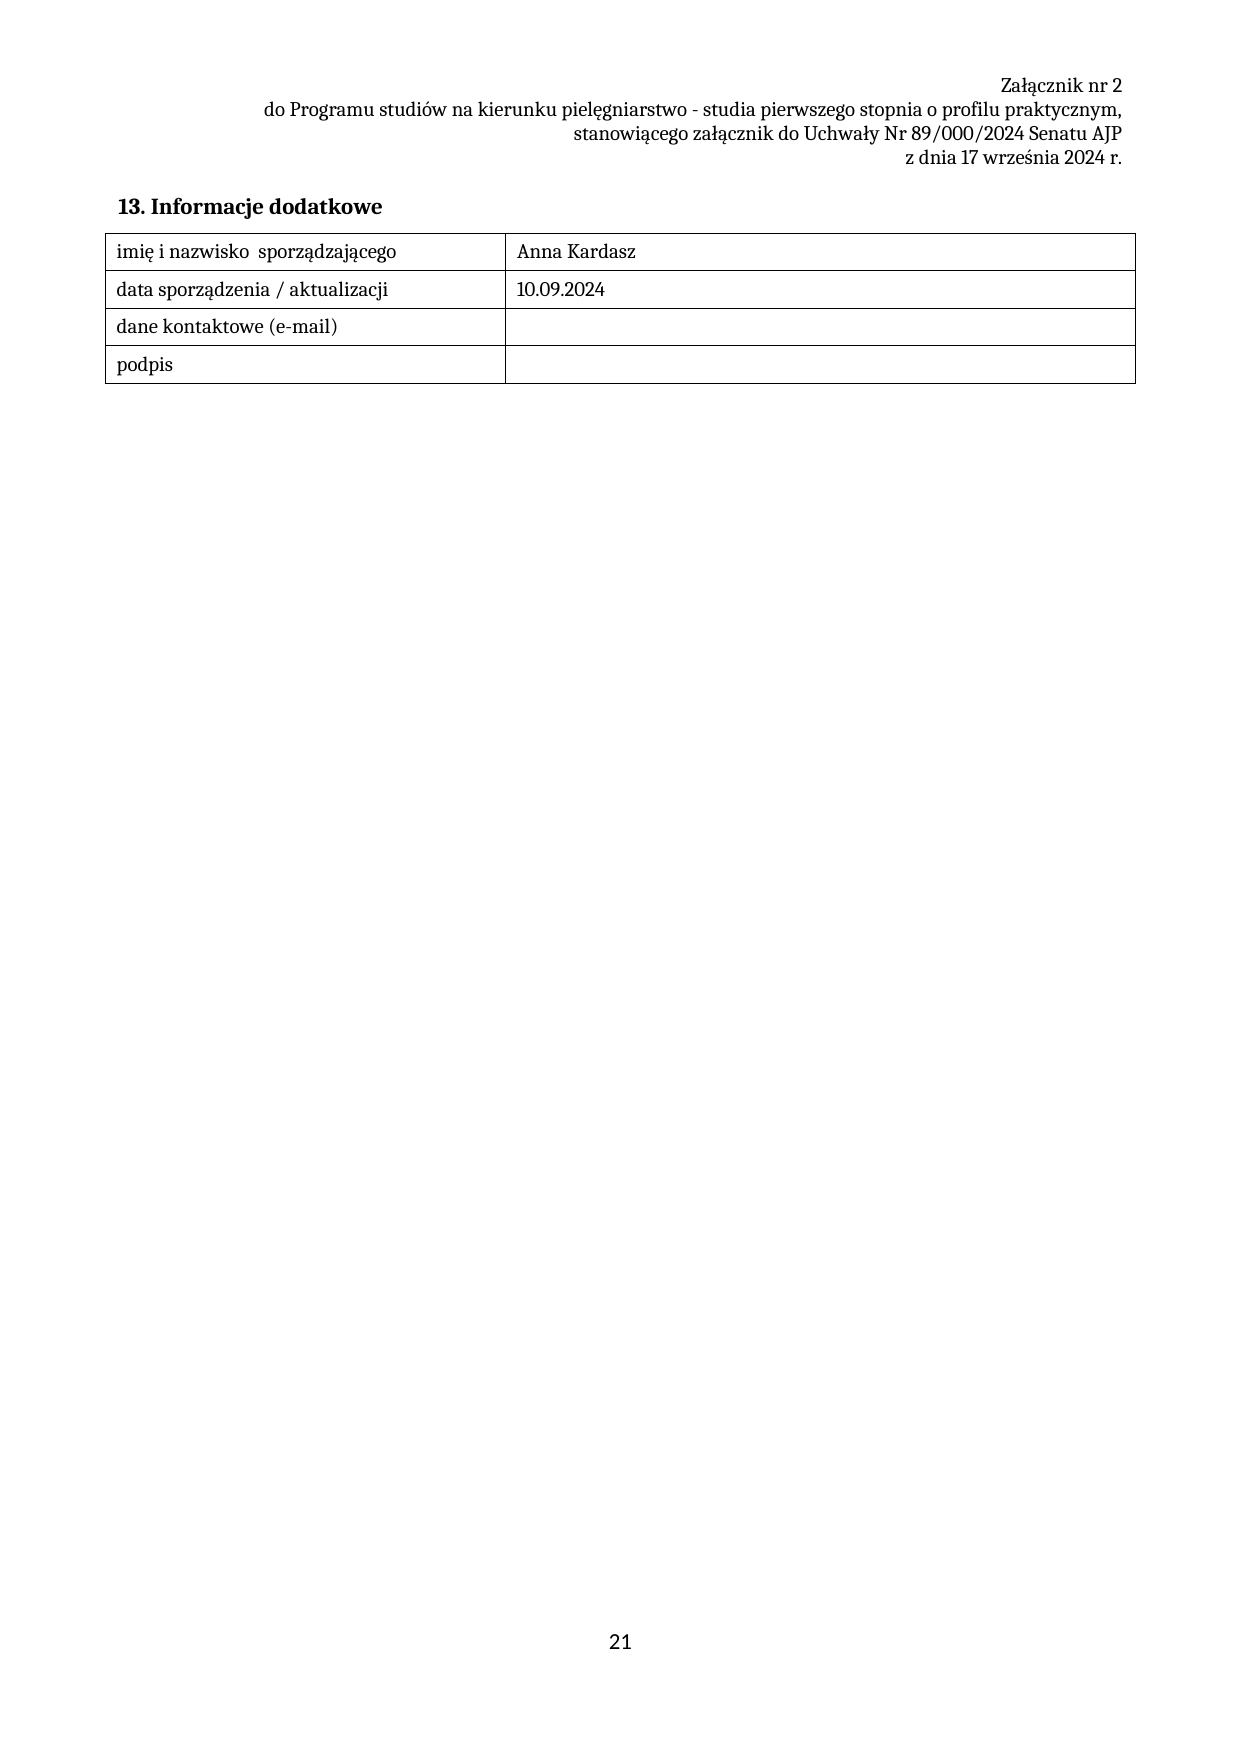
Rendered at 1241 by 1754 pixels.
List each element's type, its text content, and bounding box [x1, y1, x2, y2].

table_header Anna Kardasz [506, 234, 1135, 270]
table_header imię i nazwisko sporządzającego [106, 234, 505, 270]
table_cell dane kontaktowe (e-mail) [106, 309, 505, 345]
table_cell [506, 309, 1135, 345]
table_cell [506, 346, 1135, 382]
table_cell podpis [106, 346, 505, 382]
text 13. Informacje dodatkowe [118, 194, 1122, 220]
table_cell 10.09.2024 [506, 271, 1135, 307]
table_cell data sporządzenia / aktualizacji [106, 271, 505, 307]
